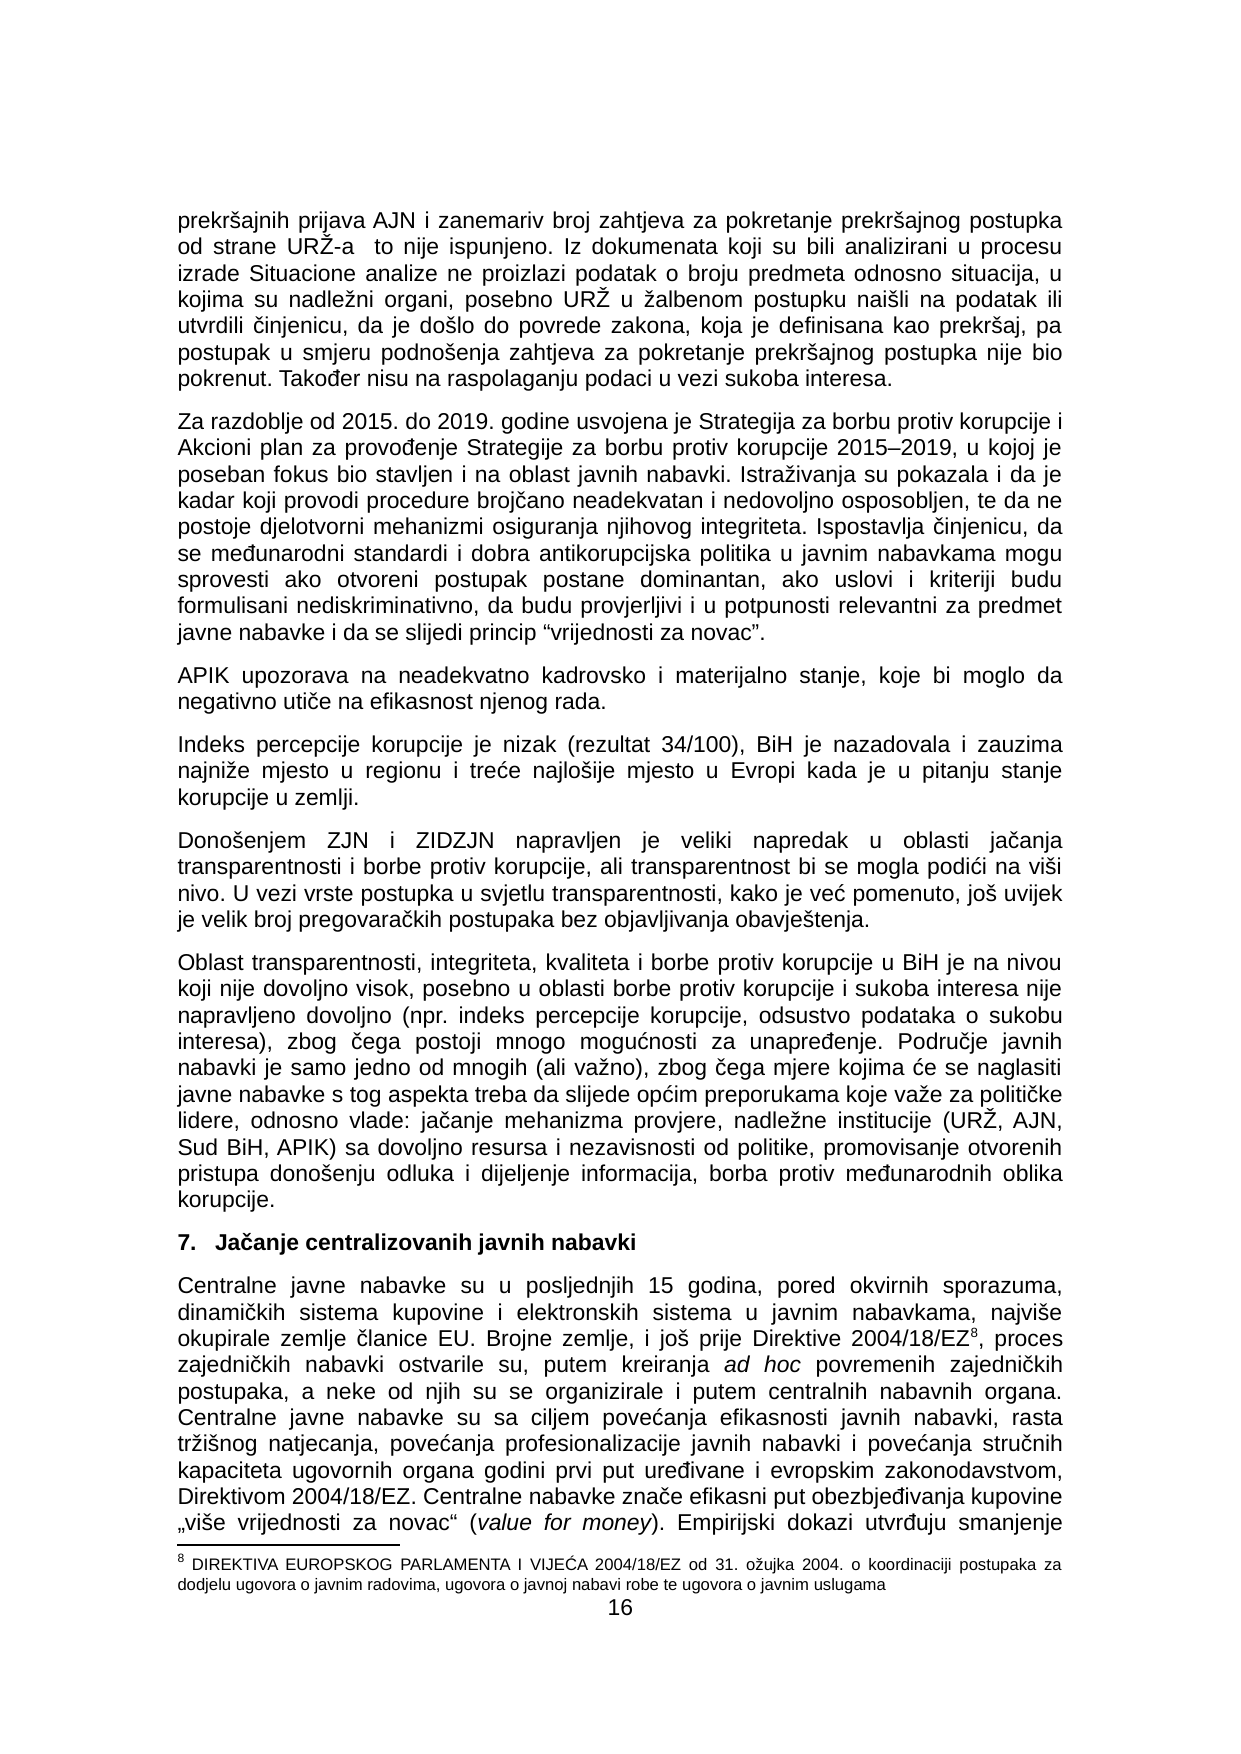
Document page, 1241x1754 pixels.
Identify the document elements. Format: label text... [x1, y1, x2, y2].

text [177, 1272, 1063, 1536]
text APIK upozorava na neadekvatno kadrovsko i materijalno stanje, koje bi moglo da negativno utiče na efikasnost njenog rada. [177, 662, 1063, 714]
subtitle Jačanje centralizovanih javnih nabavki [177, 1229, 1063, 1256]
text Za razdoblje od 2015. do 2019. godine usvojena je Strategija za borbu protiv korupcije i Akcioni plan za provođenje Strategije za borbu protiv korupcije 2015–2019, u kojoj je poseban fokus bio stavljen i na oblast javnih nabavki. Istraživanja su pokazala i da je kadar koji provodi procedure brojčano neadekvatan i nedovoljno osposobljen, te da ne postoje djelotvorni mehanizmi osiguranja njihovog integriteta. Ispostavlja činjenicu, da se međunarodni standardi i dobra antikorupcijska politika u javnim nabavkama mogu sprovesti ako otvoreni postupak postane dominantan, ako uslovi i kriteriji budu formulisani nediskriminativno, da budu provjerljivi i u potpunosti relevantni za predmet javne nabavke i da se slijedi princip “vrijednosti za novac”. [177, 408, 1063, 645]
text Indeks percepcije korupcije je nizak (rezultat 34/100), BiH je nazadovala i zauzima najniže mjesto u regionu i treće najlošije mjesto u Evropi kada je u pitanju stanje korupcije u zemlji. [177, 731, 1063, 810]
text Donošenjem ZJN i ZIDZJN napravljen je veliki napredak u oblasti jačanja transparentnosti i borbe protiv korupcije, ali transparentnost bi se mogla podići na viši nivo. U vezi vrste postupka u svjetlu transparentnosti, kako je već pomenuto, još uvijek je velik broj pregovaračkih postupaka bez objavljivanja obavještenja. [177, 827, 1063, 932]
text Oblast transparentnosti, integriteta, kvaliteta i borbe protiv korupcije u BiH je na nivou koji nije dovoljno visok, posebno u oblasti borbe protiv korupcije i sukoba interesa nije napravljeno dovoljno (npr. indeks percepcije korupcije, odsustvo podataka o sukobu interesa), zbog čega postoji mnogo mogućnosti za unapređenje. Područje javnih nabavki je samo jedno od mnogih (ali važno), zbog čega mjere kojima će se naglasiti javne nabavke s tog aspekta treba da slijede općim preporukama koje važe za političke lidere, odnosno vlade: jačanje mehanizma provjere, nadležne institucije (URŽ, AJN, Sud BiH, APIK) sa dovoljno resursa i nezavisnosti od politike, promovisanje otvorenih pristupa donošenju odluka i dijeljenje informacija, borba protiv međunarodnih oblika korupcije. [177, 949, 1063, 1212]
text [177, 207, 1063, 391]
